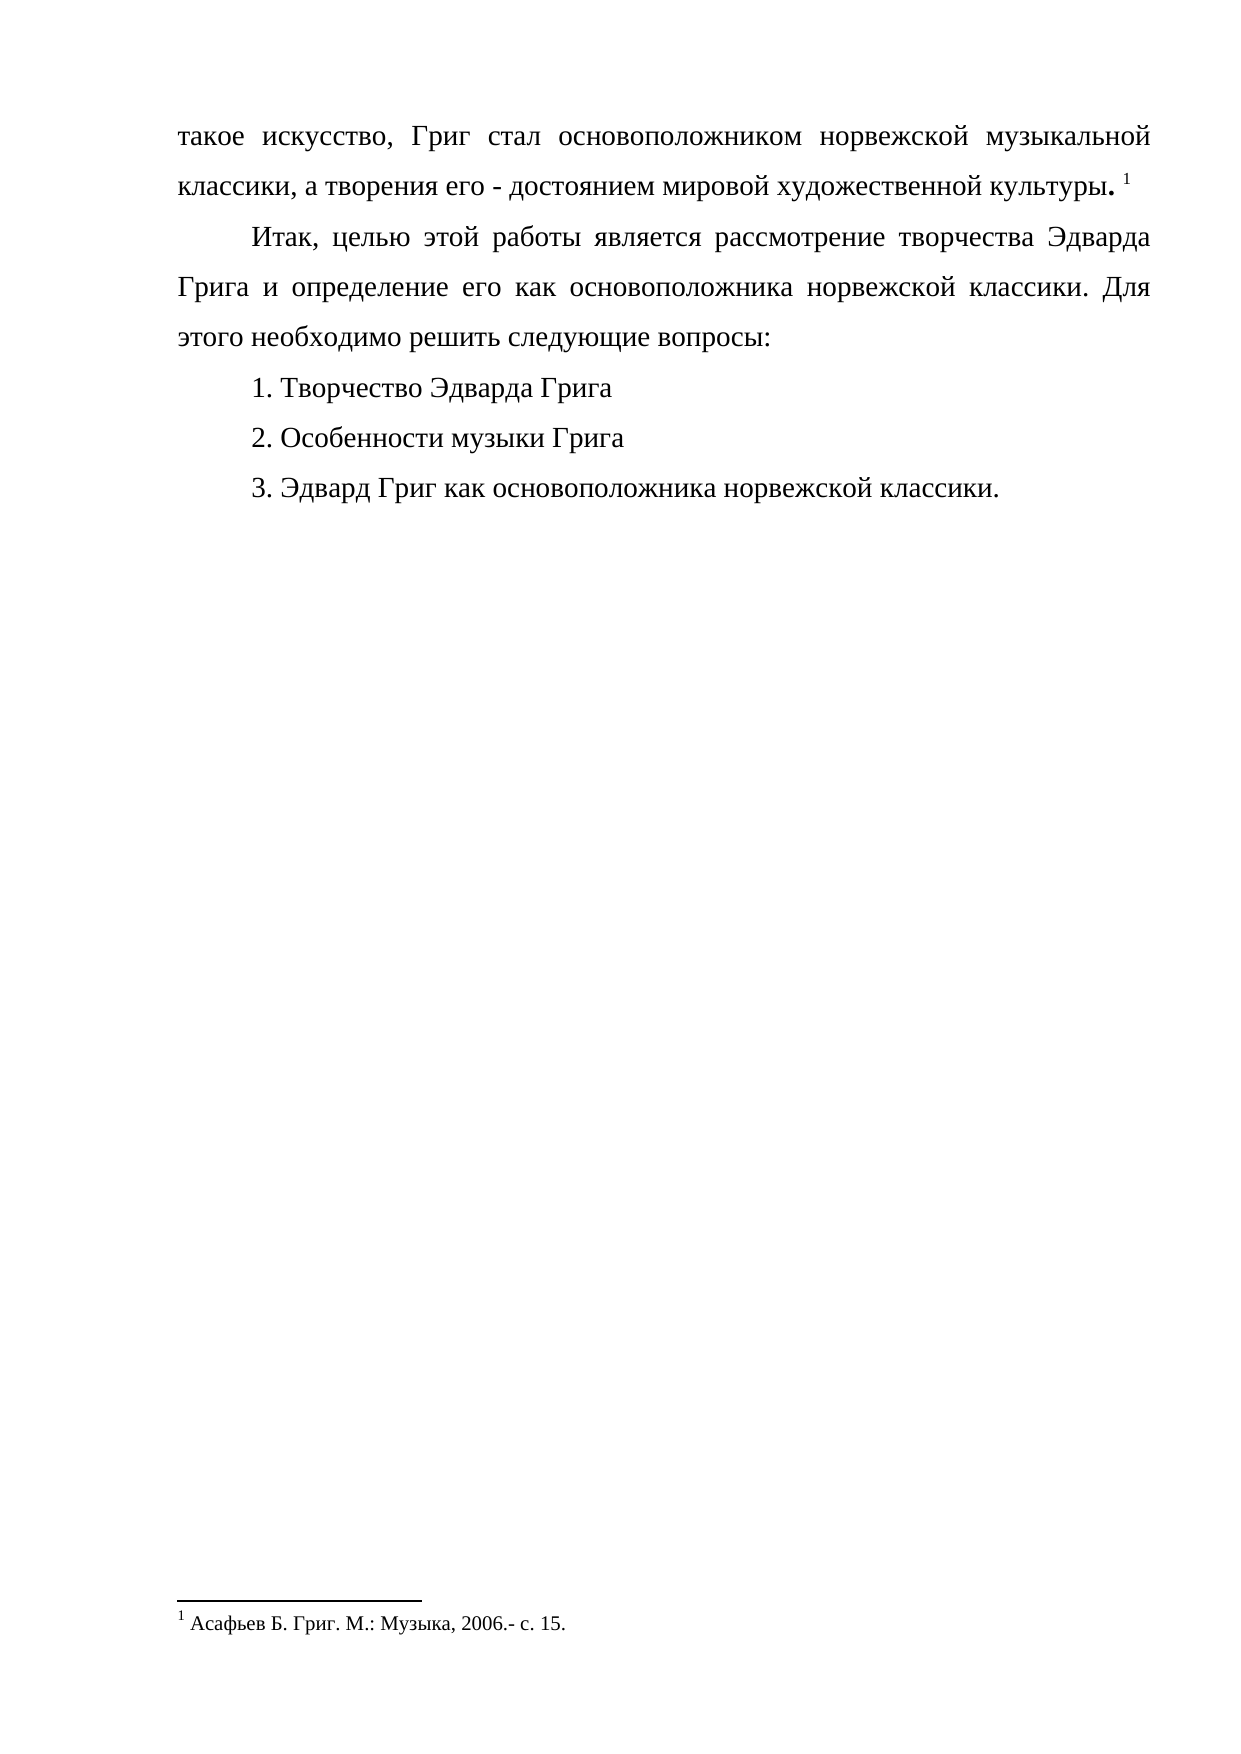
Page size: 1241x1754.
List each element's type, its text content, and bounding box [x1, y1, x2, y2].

text Итак, целью этой работы является рассмотрение творчества Эдварда Грига и определение его как основоположника норвежской классики. Для этого необходимо решить следующие вопросы: [177, 219, 1152, 353]
text 1. Творчество Эдварда Грига [177, 370, 1152, 403]
text 2. Особенности музыки Грига [177, 420, 1152, 453]
text 3. Эдвард Григ как основоположника норвежской классики. [177, 470, 1152, 504]
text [177, 118, 1152, 202]
